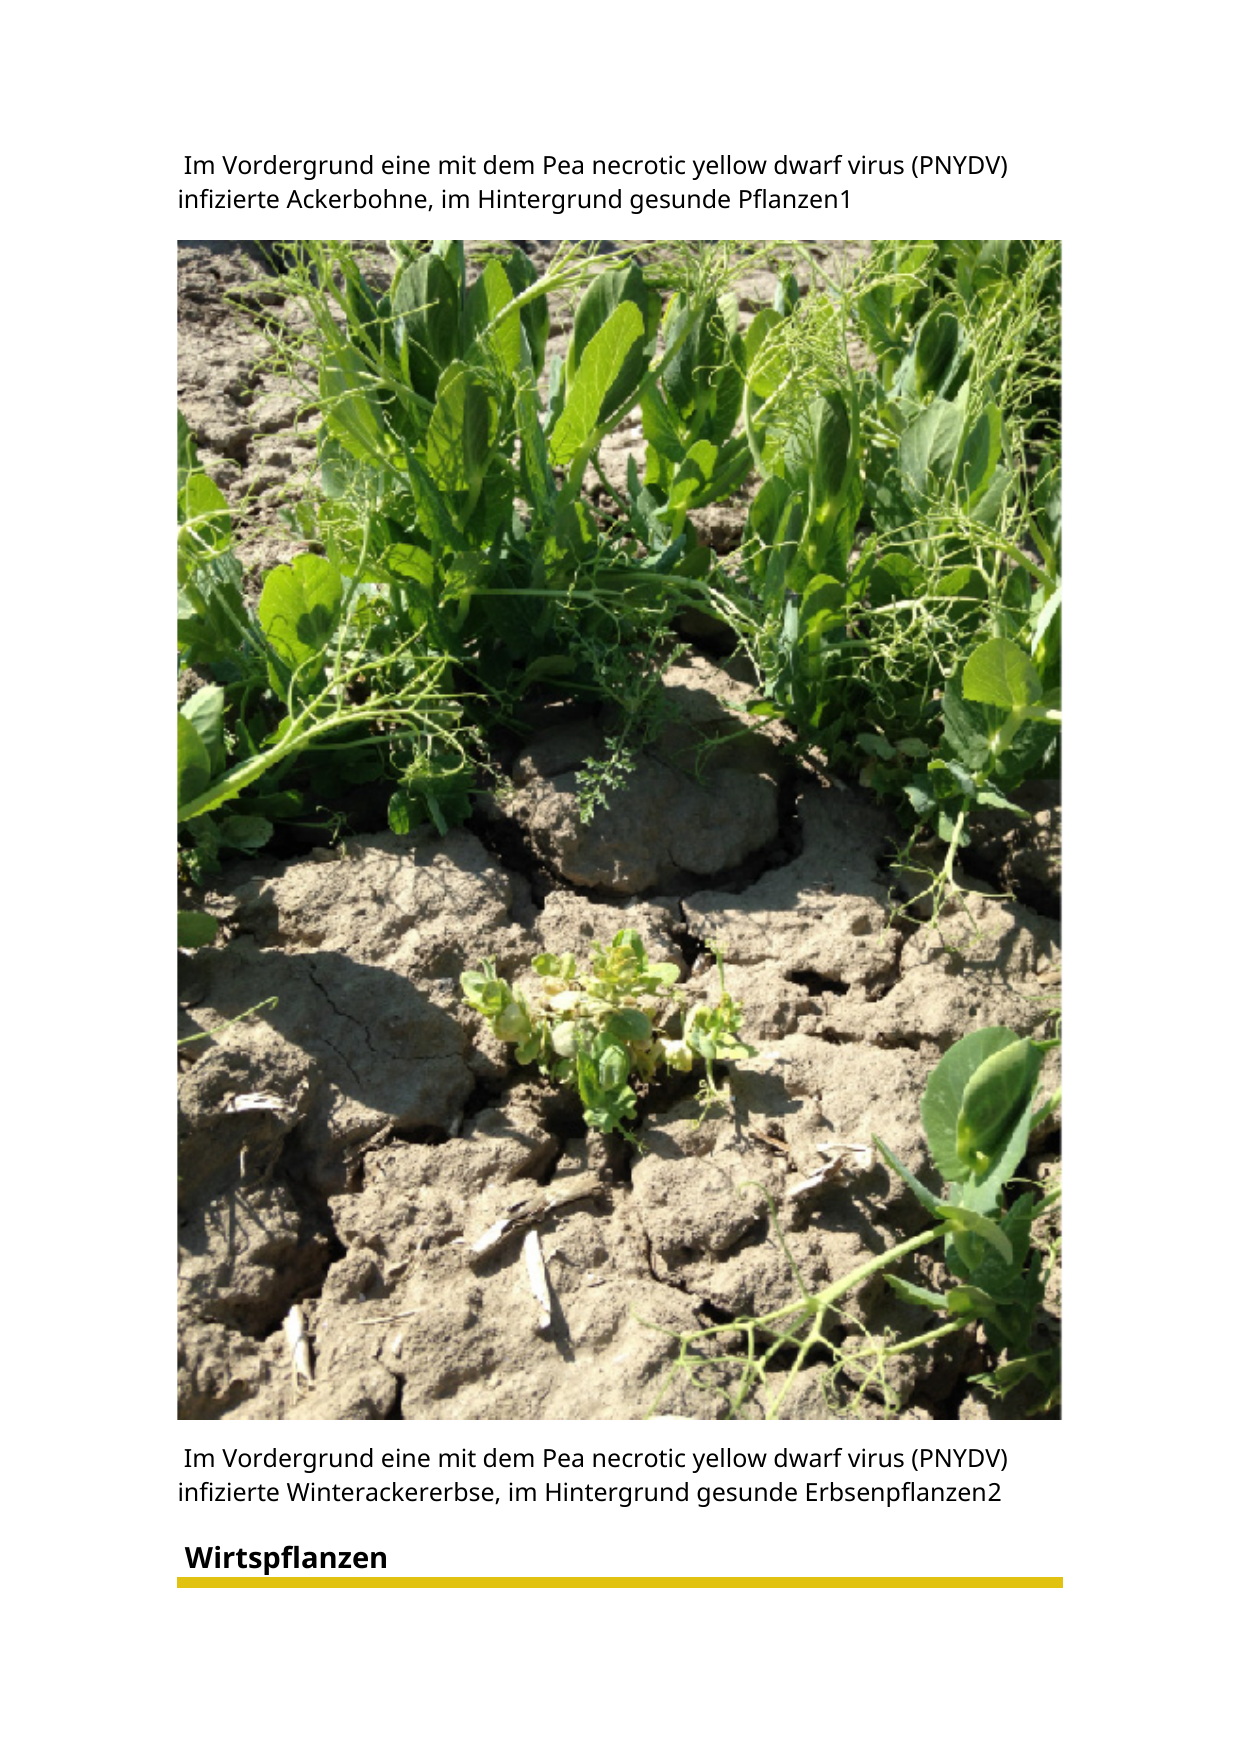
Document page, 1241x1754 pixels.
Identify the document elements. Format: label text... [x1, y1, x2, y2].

text Wirtspflanzen [177, 1538, 1063, 1577]
picture [177, 240, 1063, 1420]
text Im Vordergrund eine mit dem Pea necrotic yellow dwarf virus (PNYDV) infizierte Winterackererbse, im Hintergrund gesunde Erbsenpflanzen [177, 1440, 1063, 1508]
text Im Vordergrund eine mit dem Pea necrotic yellow dwarf virus (PNYDV) infizierte Ackerbohne, im Hintergrund gesunde Pflanzen [177, 148, 1063, 216]
